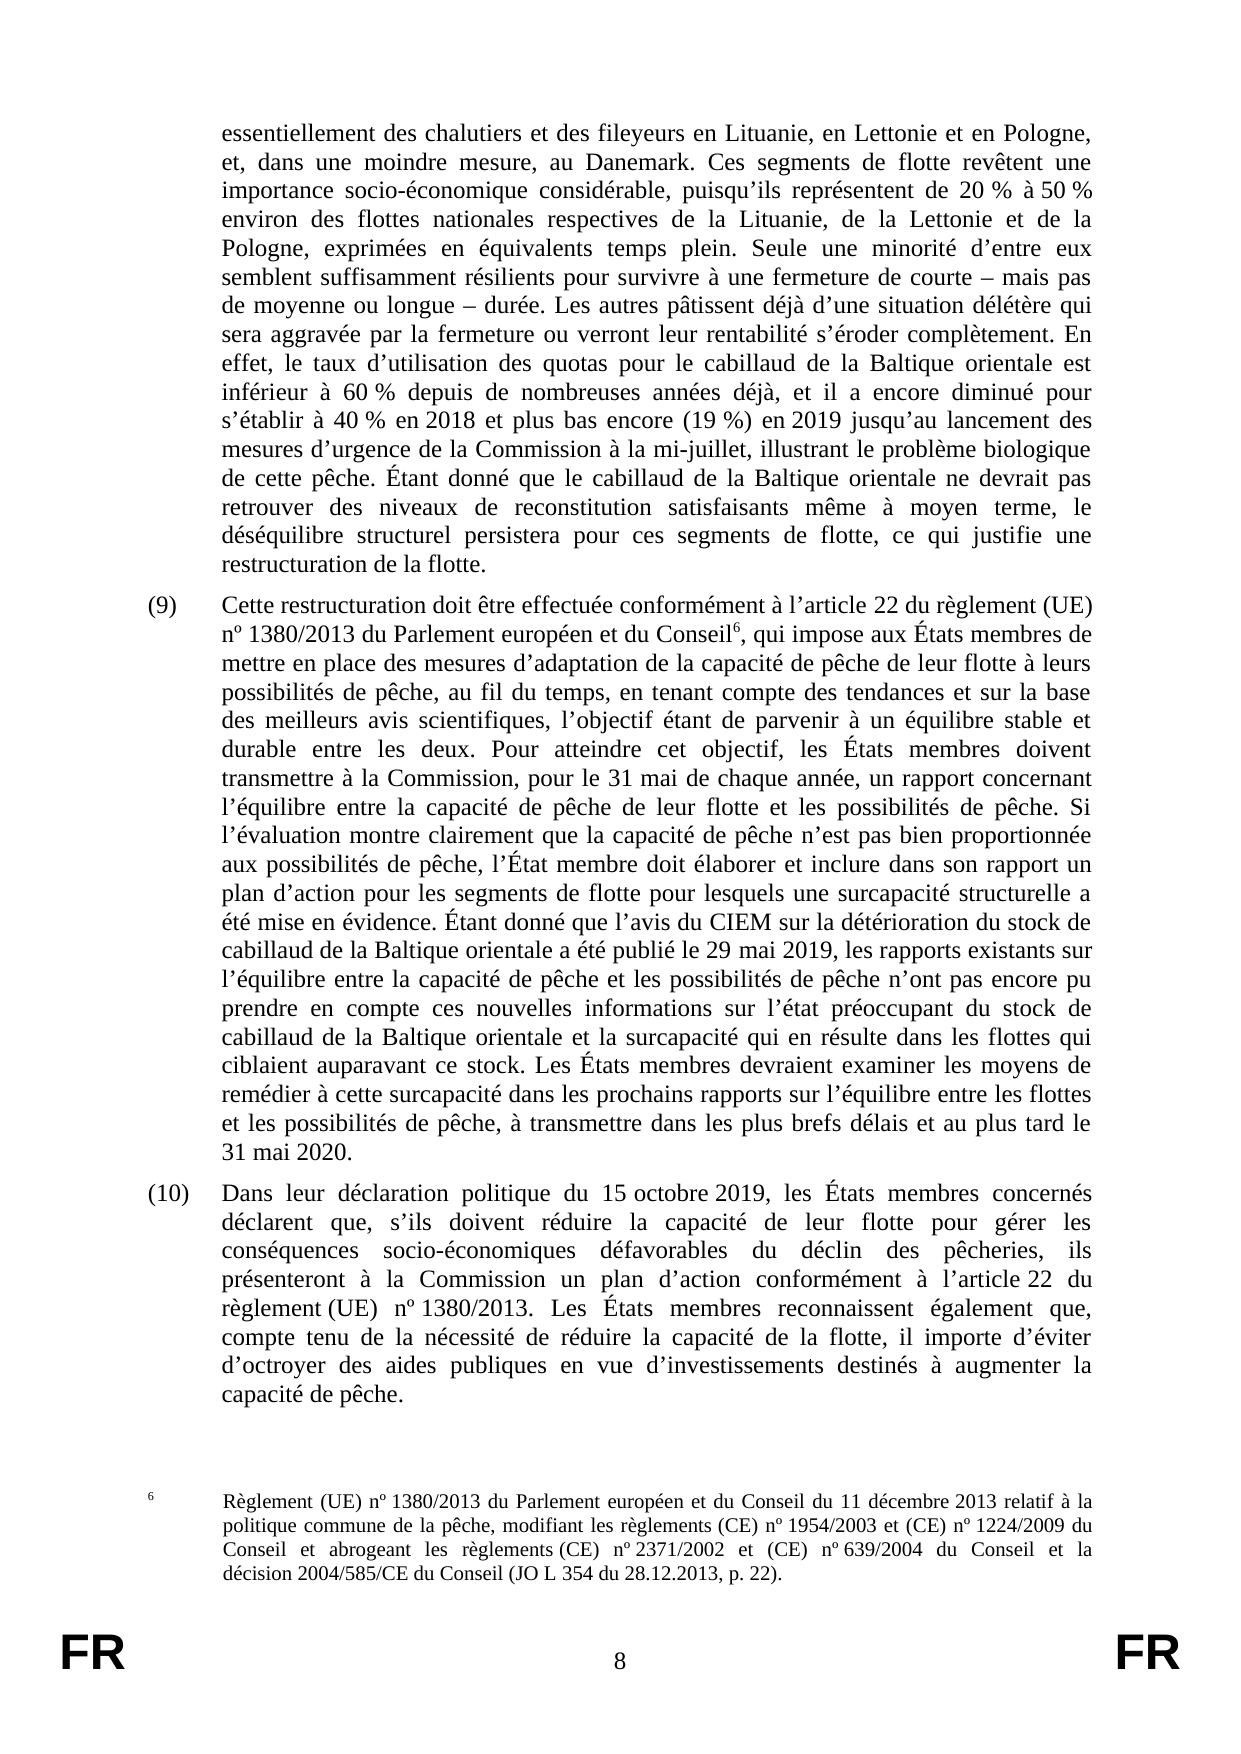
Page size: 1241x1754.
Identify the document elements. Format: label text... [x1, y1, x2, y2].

text (9) Cette restructuration doit être effectuée conformément à l’article 22 du règlement (UE) nº 1380/2013 du Parlement européen et du Conseil, qui impose aux États membres de mettre en place des mesures d’adaptation de la capacité de pêche de leur flotte à leurs possibilités de pêche, au fil du temps, en tenant compte des tendances et sur la base des meilleurs avis scientifiques, l’objectif étant de parvenir à un équilibre stable et durable entre les deux. Pour atteindre cet objectif, les États membres doivent transmettre à la Commission, pour le 31 mai de chaque année, un rapport concernant l’équilibre entre la capacité de pêche de leur flotte et les possibilités de pêche. Si l’évaluation montre clairement que la capacité de pêche n’est pas bien proportionnée aux possibilités de pêche, l’État membre doit élaborer et inclure dans son rapport un plan d’action pour les segments de flotte pour lesquels une surcapacité structurelle a été mise en évidence. Étant donné que l’avis du CIEM sur la détérioration du stock de cabillaud de la Baltique orientale a été publié le 29 mai 2019, les rapports existants sur l’équilibre entre la capacité de pêche et les possibilités de pêche n’ont pas encore pu prendre en compte ces nouvelles informations sur l’état préoccupant du stock de cabillaud de la Baltique orientale et la surcapacité qui en résulte dans les flottes qui ciblaient auparavant ce stock. Les États membres devraient examiner les moyens de remédier à cette surcapacité dans les prochains rapports sur l’équilibre entre les flottes et les possibilités de pêche, à transmettre dans les plus brefs délais et au plus tard le 31 mai 2020. [148, 591, 1093, 1166]
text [148, 118, 1093, 578]
text (10) Dans leur déclaration politique du 15 octobre 2019, les États membres concernés déclarent que, s’ils doivent réduire la capacité de leur flotte pour gérer les conséquences socio-économiques défavorables du déclin des pêcheries, ils présenteront à la Commission un plan d’action conformément à l’article 22 du règlement (UE) nº 1380/2013. Les États membres reconnaissent également que, compte tenu de la nécessité de réduire la capacité de la flotte, il importe d’éviter d’octroyer des aides publiques en vue d’investissements destinés à augmenter la capacité de pêche. [148, 1178, 1093, 1408]
